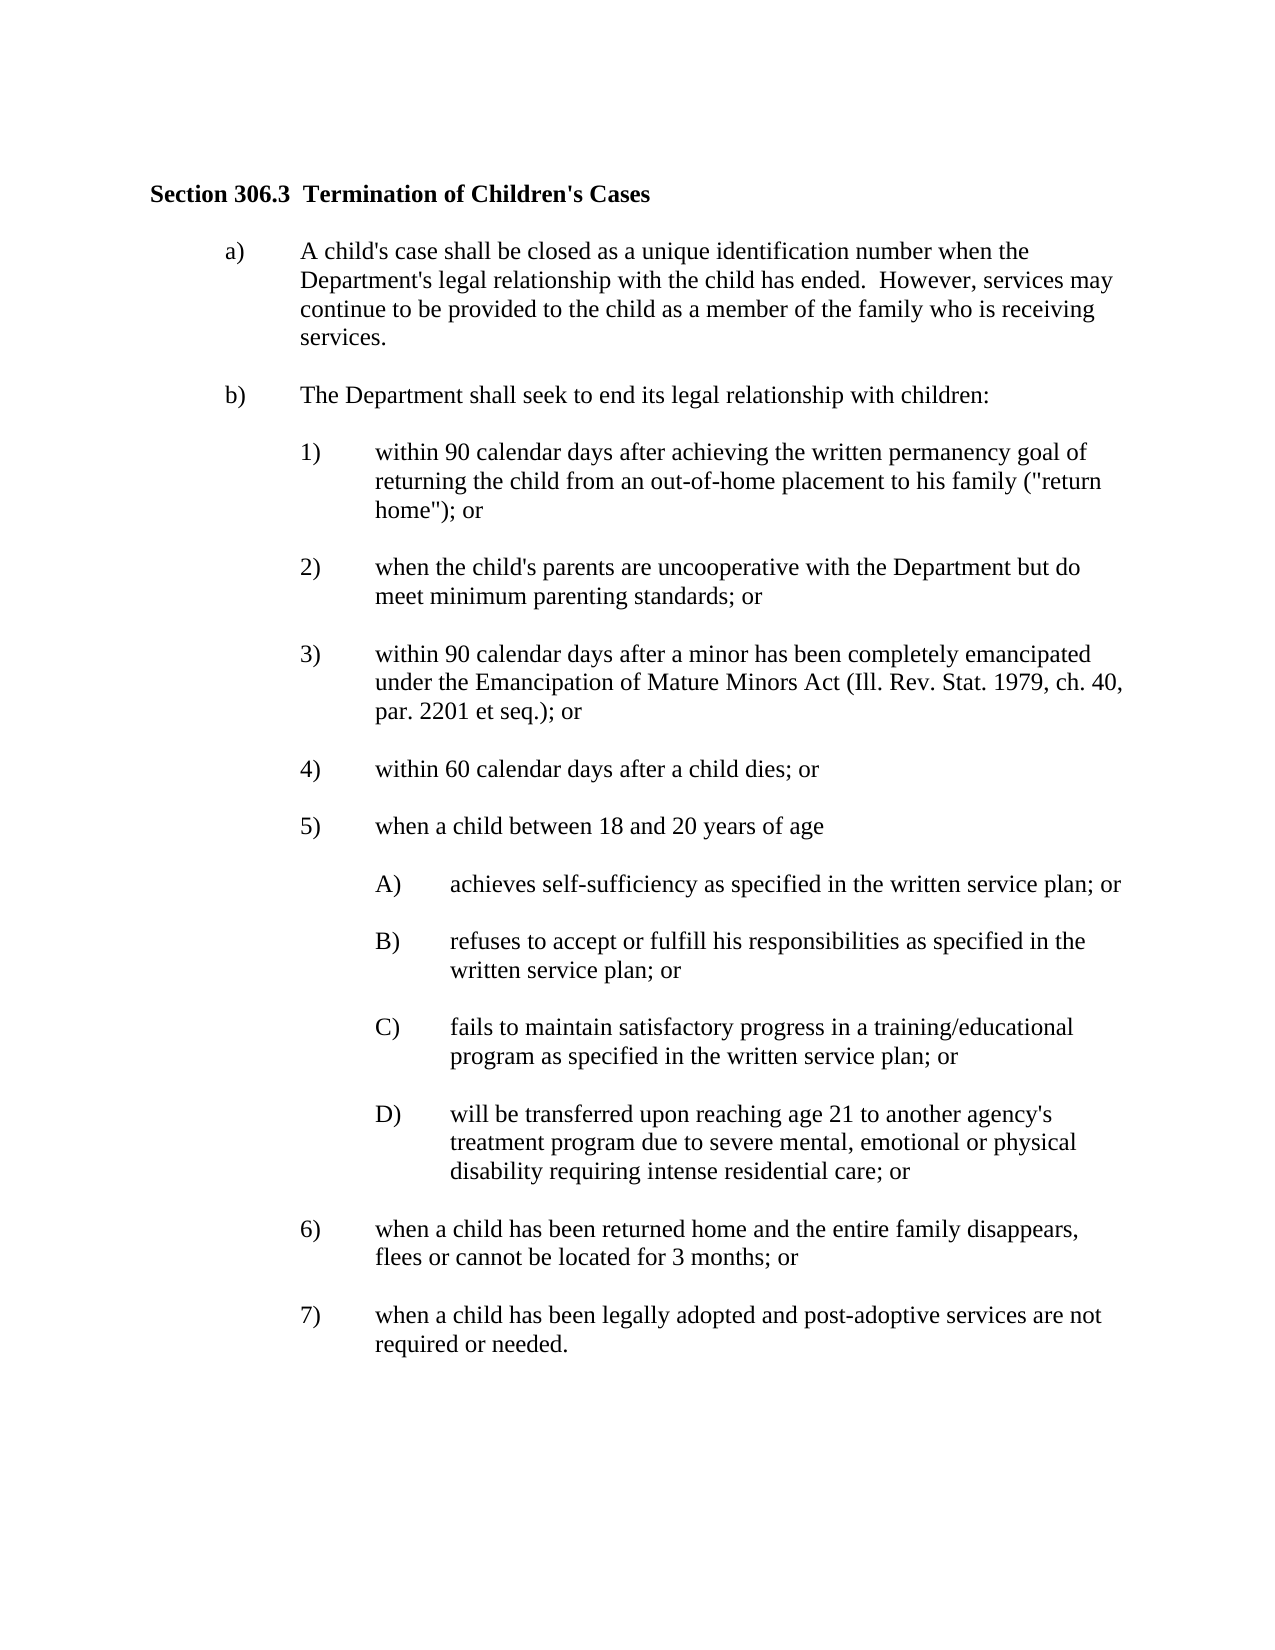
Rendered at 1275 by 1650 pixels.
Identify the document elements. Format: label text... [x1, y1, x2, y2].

text B) refuses to accept or fulfill his responsibilities as specified in the written service plan; or [375, 926, 1125, 984]
text 2) when the child's parents are uncooperative with the Department but do meet minimum parenting standards; or [300, 552, 1125, 610]
text A) achieves self-sufficiency as specified in the written service plan; or [375, 869, 1125, 897]
text C) fails to maintain satisfactory progress in a training/educational program as specified in the written service plan; or [375, 1012, 1125, 1070]
text 3) within 90 calendar days after a minor has been completely emancipated under the Emancipation of Mature Minors Act (Ill. Rev. Stat. 1979, ch. 40, par. 2201 et seq.); or [300, 639, 1125, 725]
text 1) within 90 calendar days after achieving the written permanency goal of returning the child from an out-of-home placement to his family ("return home"); or [300, 437, 1125, 524]
text 7) when a child has been legally adopted and post-adoptive services are not required or needed. [300, 1300, 1125, 1357]
text Section 306.3 Termination of Children's Cases [150, 179, 1125, 207]
text 4) within 60 calendar days after a child dies; or [300, 754, 1125, 782]
text D) will be transferred upon reaching age 21 to another agency's treatment program due to severe mental, emotional or physical disability requiring intense residential care; or [375, 1099, 1125, 1185]
text a) A child's case shall be closed as a unique identification number when the Department's legal relationship with the child has ended. However, services may continue to be provided to the child as a member of the family who is receiving services. [225, 236, 1125, 351]
text b) The Department shall seek to end its legal relationship with children: [225, 380, 1125, 409]
text 6) when a child has been returned home and the entire family disappears, flees or cannot be located for 3 months; or [300, 1214, 1125, 1271]
text 5) when a child between 18 and 20 years of age [300, 811, 1125, 840]
